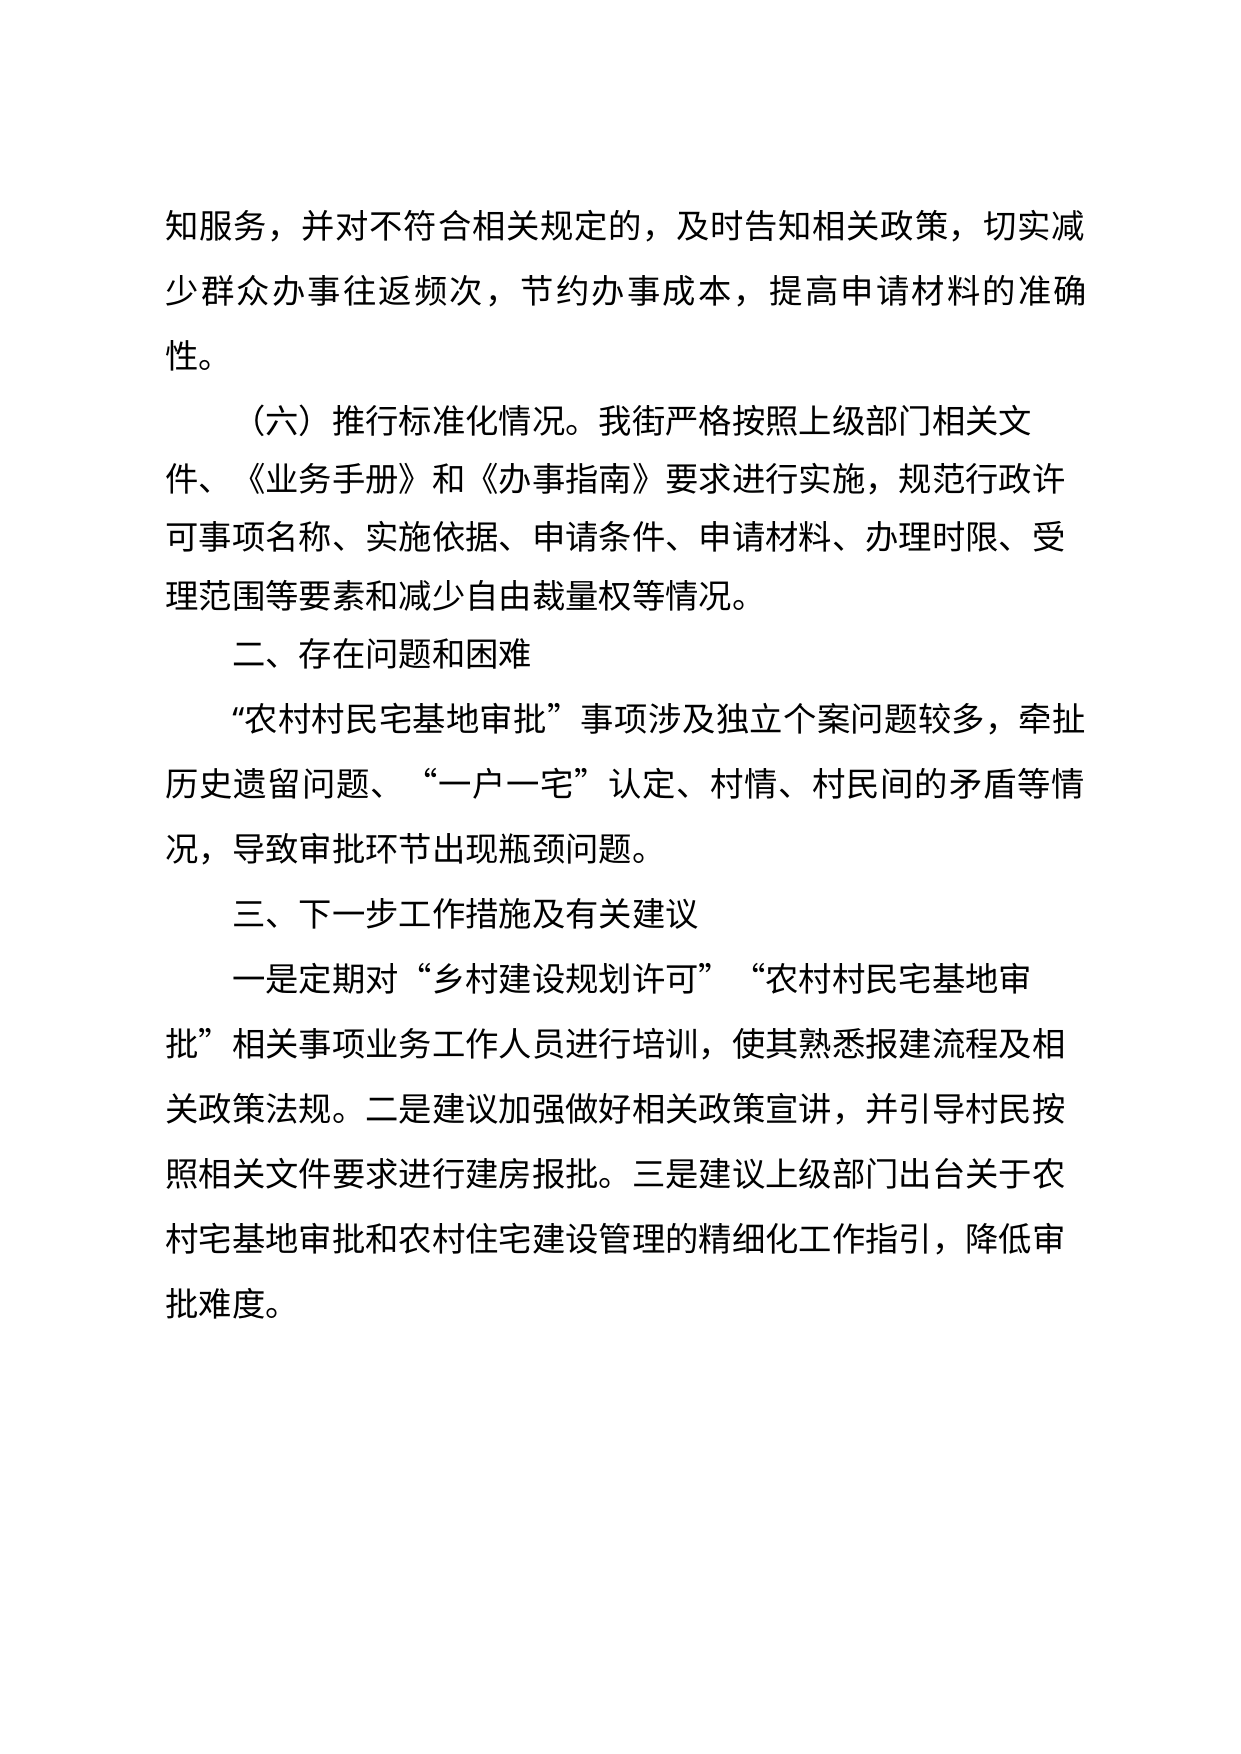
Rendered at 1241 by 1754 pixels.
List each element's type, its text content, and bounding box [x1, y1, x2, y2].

text “农村村民宅基地审批”事项涉及独立个案问题较多，牵扯历史遗留问题、“一户一宅”认定、村情、村民间的矛盾等情况，导致审批环节出现瓶颈问题。 [165, 685, 1087, 880]
text 二、存在问题和困难 [165, 620, 1087, 685]
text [165, 191, 1087, 386]
text 一是定期对“乡村建设规划许可”“农村村民宅基地审批”相关事项业务工作人员进行培训，使其熟悉报建流程及相关政策法规。二是建议加强做好相关政策宣讲，并引导村民相关文件要求进行建房报批。三是建议上级部门出台关于农村宅基地审批和农村住宅建设管理的精细化工作指引，降低审批难度。 [165, 945, 1087, 1335]
text （六）推行标准化情况。我街严格按照上级部门相关文件、《业务手册》和《办事指南》要求进行实施，规范行政许可事项名称、实施依据、申请条件、申请材料、办理时限、受理范围等要素和减少自由裁量权等情况。 [165, 386, 1087, 620]
text 三、下一步工作措施及有关建议 [165, 880, 1087, 945]
